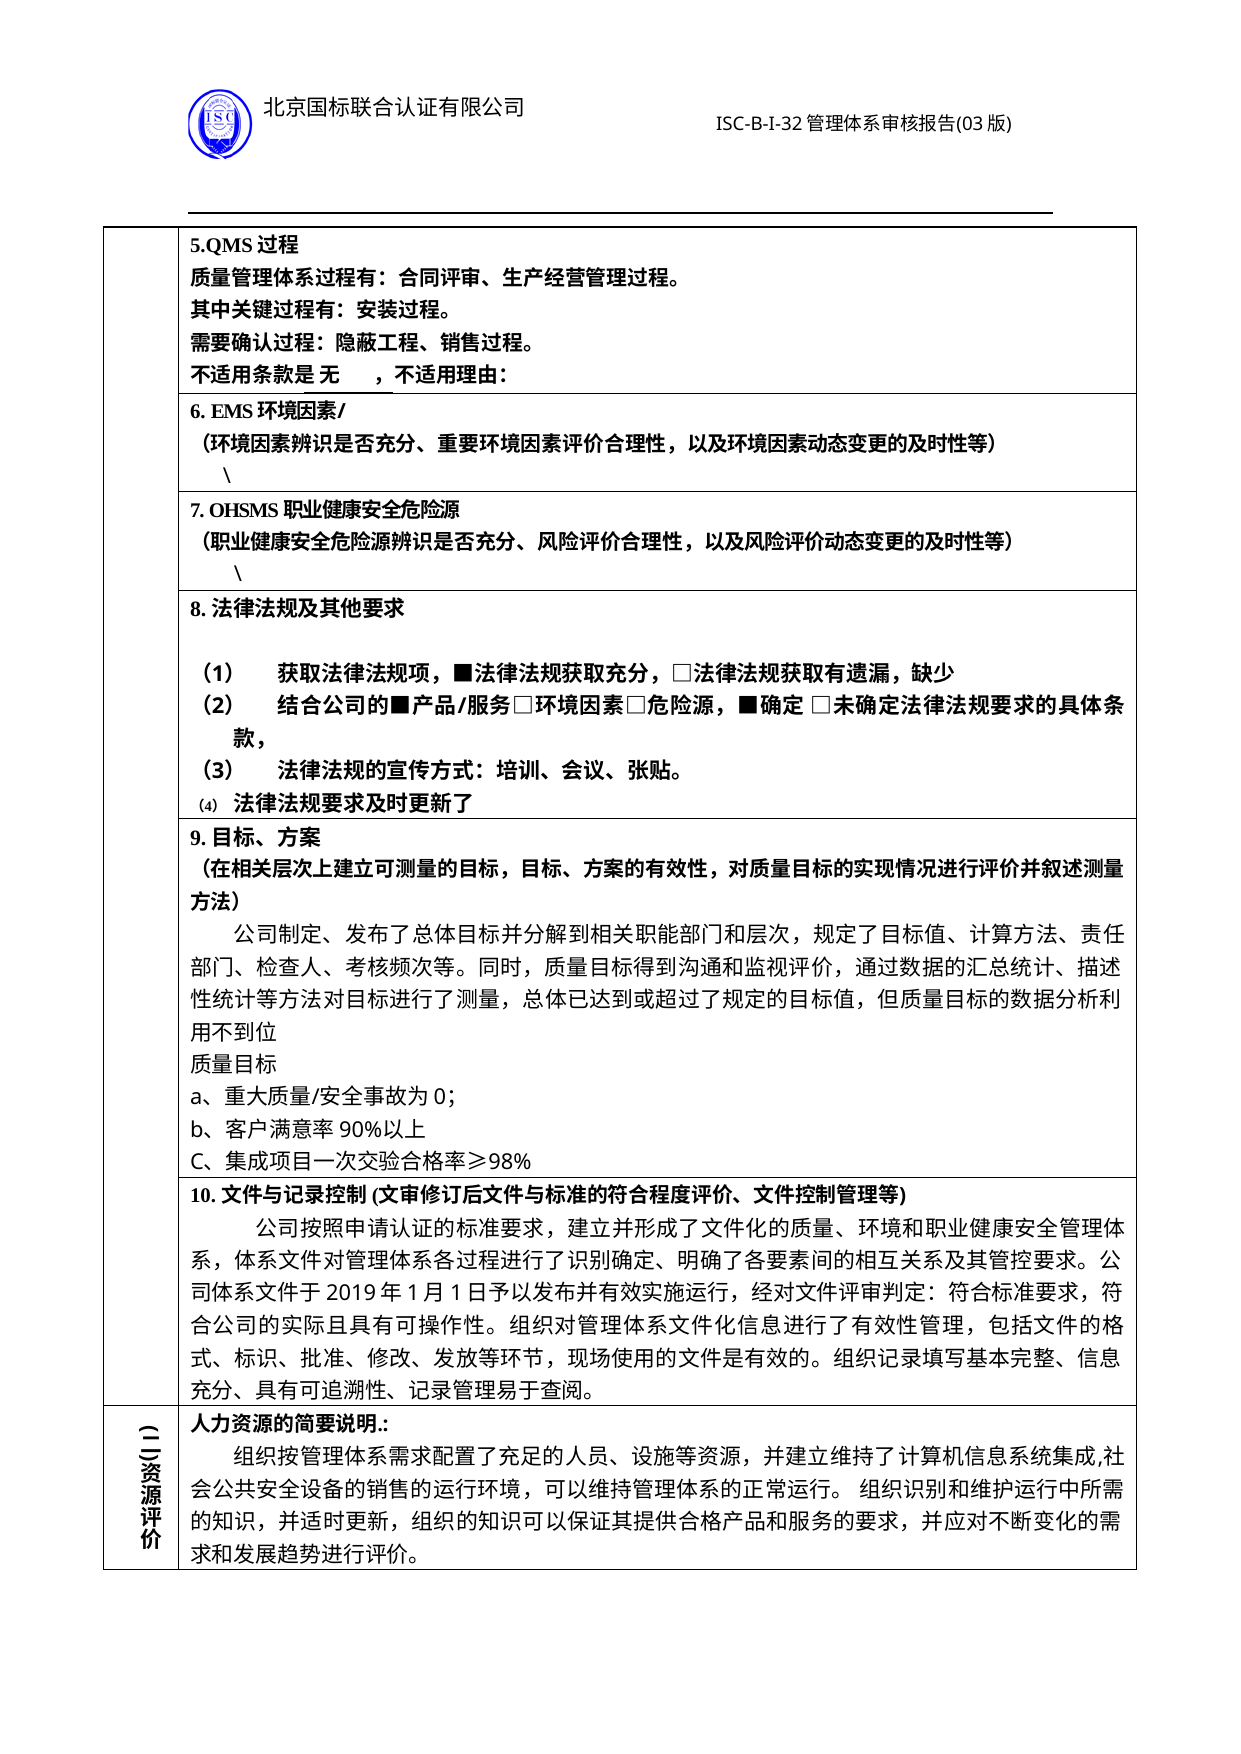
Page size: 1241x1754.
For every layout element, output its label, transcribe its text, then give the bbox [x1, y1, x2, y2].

table_cell 10. 文件与记录控制 (文审修订后文件与标准的符合程度评价、文件控制管理等) 公司按照申请认证的标准要求，建立并形成了文件化的质量、环境和职业健康安全管理体系，体系文件对管理体系各过程进行了识别确定、明确了各要素间的相互关系及其管控要求。公司体系文件于2019年1月1日予以发布并有效实施运行，经对文件评审判定：符合标准要求，符合公司的实际且具有可操作性。组织对管理体系文件化信息进行了有效性管理，包括文件的格式、标识、批准、修改、发放等环节，现场使用的文件是有效的。组织记录填写基本完整、信息充分、具有可追溯性、记录管理易于查阅。 [179, 1178, 1136, 1405]
table_cell (二)资源评价 [104, 1406, 178, 1569]
picture [187, 89, 253, 158]
table_cell 7. OHSMS职业健康安全危险源 （职业健康安全危险源辨识是否充分、风险评价合理性，以及风险评价动态变更的及时性等） \ [179, 492, 1136, 589]
table_cell 9. 目标、方案 （在相关层次上建立可测量的目标，目标、方案的有效性，对质量目标的实现情况进行评价并叙述测量方法） 公司制定、发布了总体目标并分解到相关职能部门和层次，规定了目标值、计算方法、责任部门、检查人、考核频次等。同时，质量目标得到沟通和监视评价，通过数据的汇总统计、描述性统计等方法对目标进行了测量，总体已达到或超过了规定的目标值，但质量目标的数据分析利用不到位 质量目标 a、重大质量/安全事故为0； b、客户满意率90%以上 C、集成项目一次交验合格率≥98% [179, 819, 1136, 1177]
table_cell 人力资源的简要说明.: 组织按管理体系需求配置了充足的人员、设施等资源，并建立维持了计算机信息系统集成,社会公共安全设备的销售的运行环境，可以维持管理体系的正常运行。 组织识别和维护运行中所需的知识，并适时更新，组织的知识可以保证其提供合格产品和服务的要求，并应对不断变化的需求和发展趋势进行评价。 [179, 1406, 1136, 1569]
table_cell 8. 法律法规及其他要求 获取法律法规项，■法律法规获取充分，□法律法规获取有遗漏，缺少 结合公司的■产品/服务□环境因素□危险源，■确定 □未确定法律法规要求的具体条款， 法律法规的宣传方式：培训、会议、张贴。 法律法规要求及时更新了 [179, 591, 1136, 818]
table_cell 6. EMS环境因素/ （环境因素辨识是否充分、重要环境因素评价合理性，以及环境因素动态变更的及时性等） \ [179, 394, 1136, 491]
table_cell 5.QMS过程 质量管理体系过程有：合同评审、生产经营管理过程。 其中关键过程有：安装过程。 需要确认过程：隐蔽工程、销售过程。 不适用条款是 无 ，不适用理由： [179, 228, 1136, 392]
